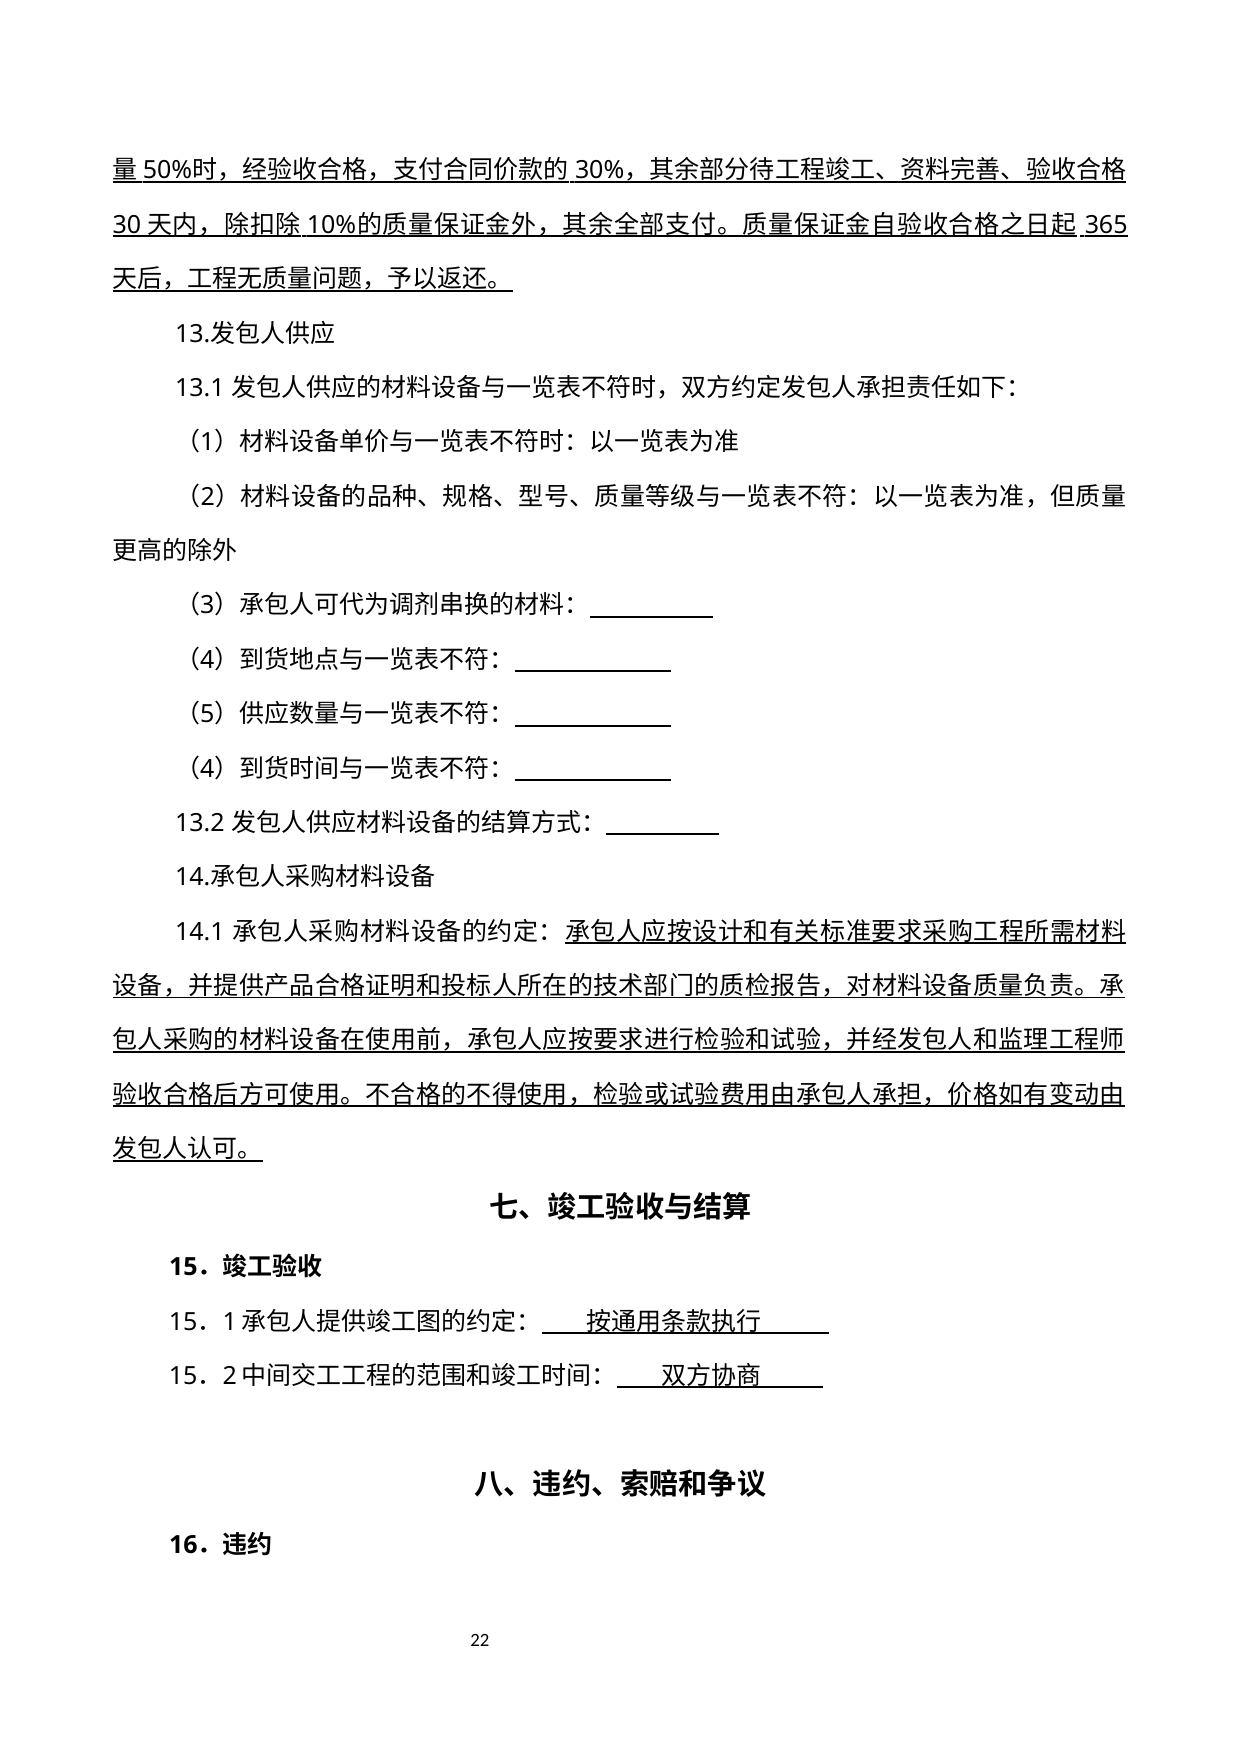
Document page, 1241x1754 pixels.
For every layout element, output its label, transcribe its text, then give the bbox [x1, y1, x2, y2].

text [112, 150, 1128, 295]
text （3）承包人可代为调剂串换的材料： [112, 585, 1128, 621]
text 14.承包人采购材料设备 [112, 857, 1128, 893]
text （1）材料设备单价与一览表不符时：以一览表为准 [112, 422, 1128, 458]
text （2）材料设备的品种、规格、型号、质量等级与一览表不符：以一览表为准，但质量更高的除外 [112, 476, 1128, 567]
text 八、违约、索赔和争议 [112, 1461, 1128, 1503]
text 15．1承包人提供竣工图的约定： 按通用条款执行 [112, 1301, 1128, 1337]
text 13.发包人供应 [112, 313, 1128, 349]
text 16．违约 [112, 1524, 1128, 1560]
text （4）到货时间与一览表不符： [112, 748, 1128, 784]
text 14.1 承包人采购材料设备的约定：承包人应按设计和有关标准要求采购工程所需材料设备，并提供产品合格证明和投标人所在的技术部门的质检报告，对材料设备质量负责。承包人采购的材料设备在使用前，承包人应按要求进行检验和试验，并经发包人和监理工程师验收合格后方可使用。不合格的不得使用，检验或试验费用由承包人承担，价格如有变动由发包人认可。 [112, 911, 1128, 1165]
text 15．2中间交工工程的范围和竣工时间： 双方协商 [112, 1355, 1128, 1392]
text （5）供应数量与一览表不符： [112, 694, 1128, 730]
text 七、竣工验收与结算 [112, 1183, 1128, 1225]
text 13.1 发包人供应的材料设备与一览表不符时，双方约定发包人承担责任如下： [112, 367, 1128, 404]
text 13.2 发包人供应材料设备的结算方式： [112, 802, 1128, 839]
text 15．竣工验收 [112, 1247, 1128, 1283]
text （4）到货地点与一览表不符： [112, 639, 1128, 676]
